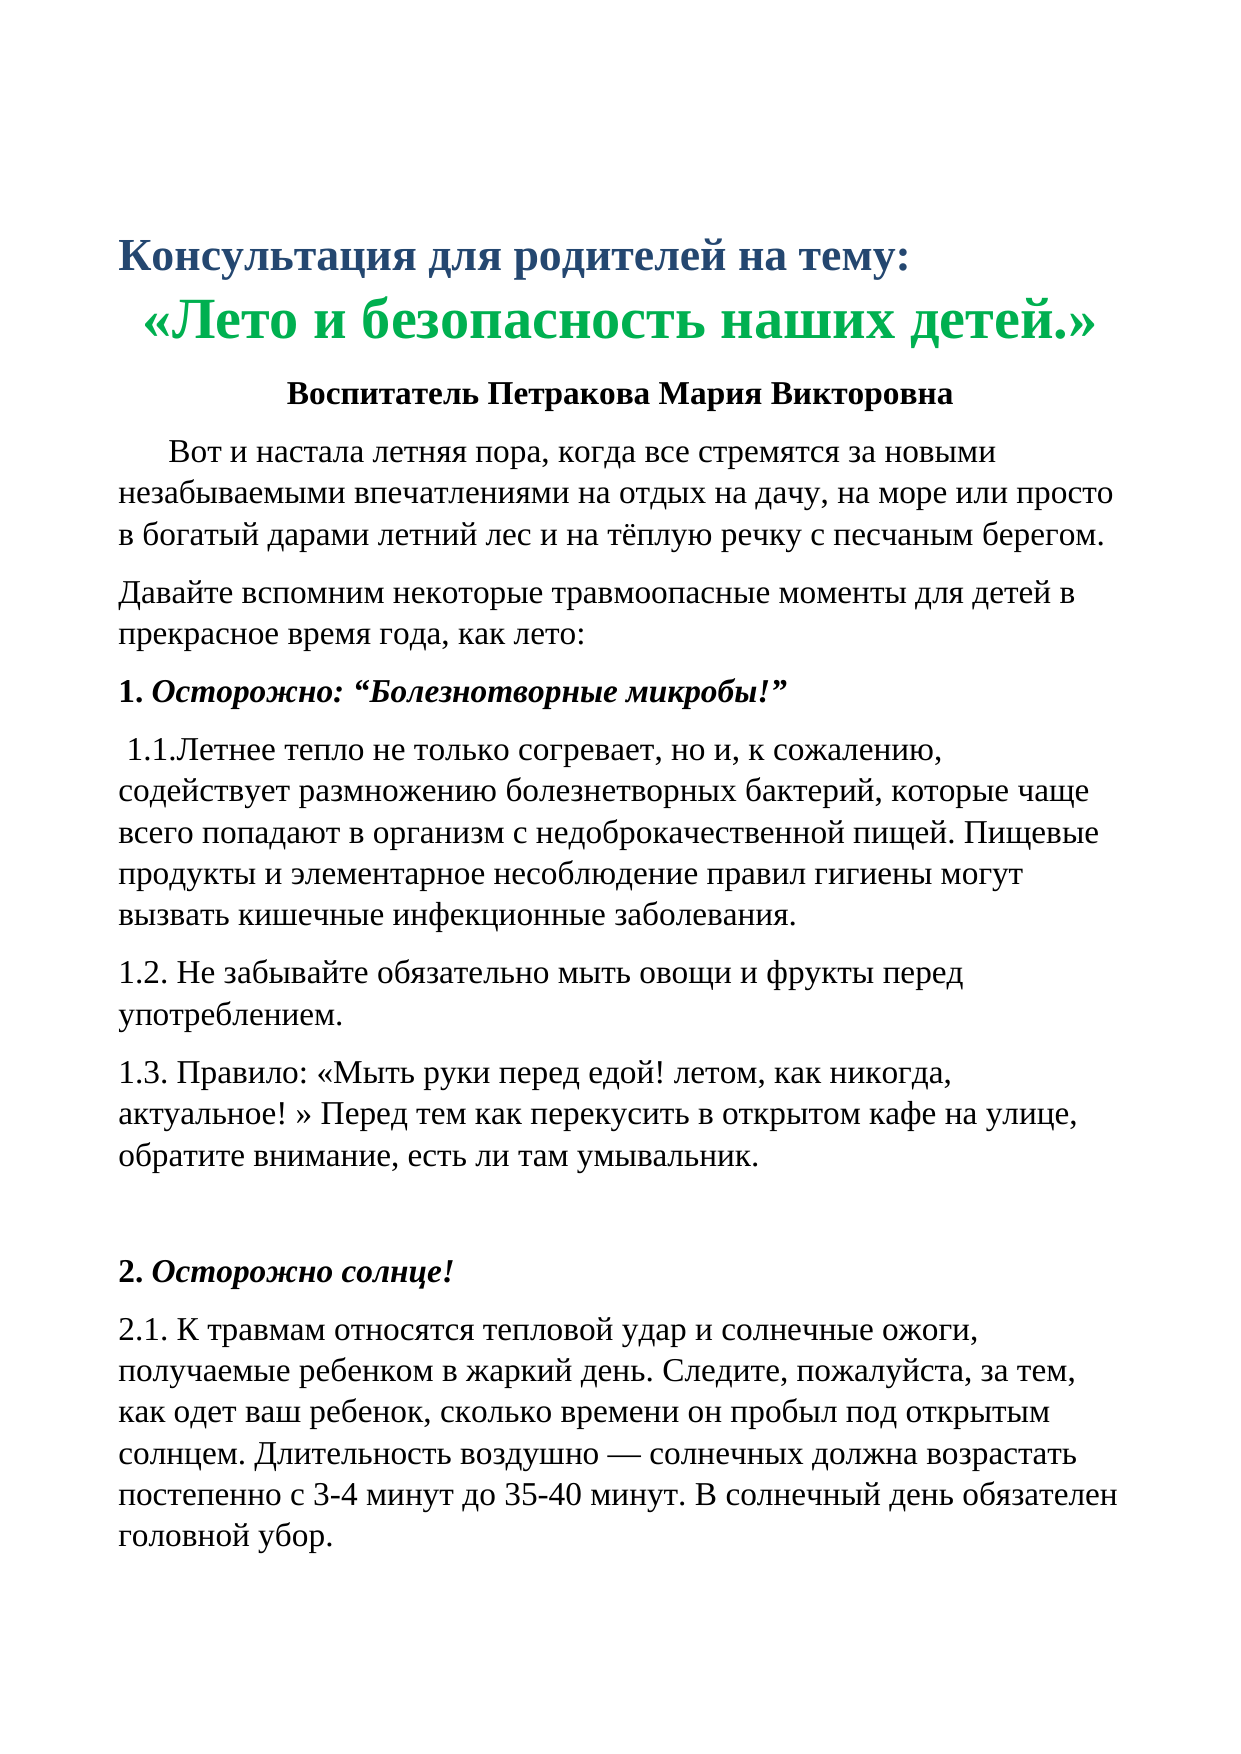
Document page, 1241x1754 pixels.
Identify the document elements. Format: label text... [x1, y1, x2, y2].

text 2. Осторожно солнце! [118, 1251, 1122, 1289]
text 2.1. К травмам относятся тепловой удар и солнечные ожоги, получаемые ребенком в жаркий день. Следите, пожалуйста, за тем, как одет ваш ребенок, сколько времени он пробыл под открытым солнцем. Длительность воздушно — солнечных должна возрастать постепенно с 3-4 минут до 35-40 минут. В солнечный день обязателен головной убор. [118, 1309, 1122, 1554]
text Воспитатель Петракова Мария Викторовна [118, 373, 1122, 411]
text Давайте вспомним некоторые травмоопасные моменты для детей в прекрасное время года, как лето: [118, 572, 1122, 652]
text Вот и настала летняя пора, когда все стремятся за новыми незабываемыми впечатлениями на отдых на дачу, на море или просто в богатый дарами летний лес и на тёплую речку с песчаным берегом. [118, 431, 1122, 552]
text 1.1.Летнее тепло не только согревает, но и, к сожалению, содействует размножению болезнетворных бактерий, которые чаще всего попадают в организм с недоброкачественной пищей. Пищевые продукты и элементарное несоблюдение правил гигиены могут вызвать кишечные инфекционные заболевания. [118, 729, 1122, 933]
subtitle Консультация для родителей на тему: [118, 227, 1122, 280]
text 1. Осторожно: “Болезнотворные микробы!” [118, 671, 1122, 709]
text 1.3. Правило: «Мыть руки перед едой! летом, как никогда, актуальное! » Перед тем как перекусить в открытом кафе на улице, обратите внимание, есть ли там умывальник. [118, 1052, 1122, 1173]
text 1.2. Не забывайте обязательно мыть овощи и фрукты перед употреблением. [118, 953, 1122, 1032]
text «Лето и безопасность наших детей.» [118, 284, 1122, 351]
